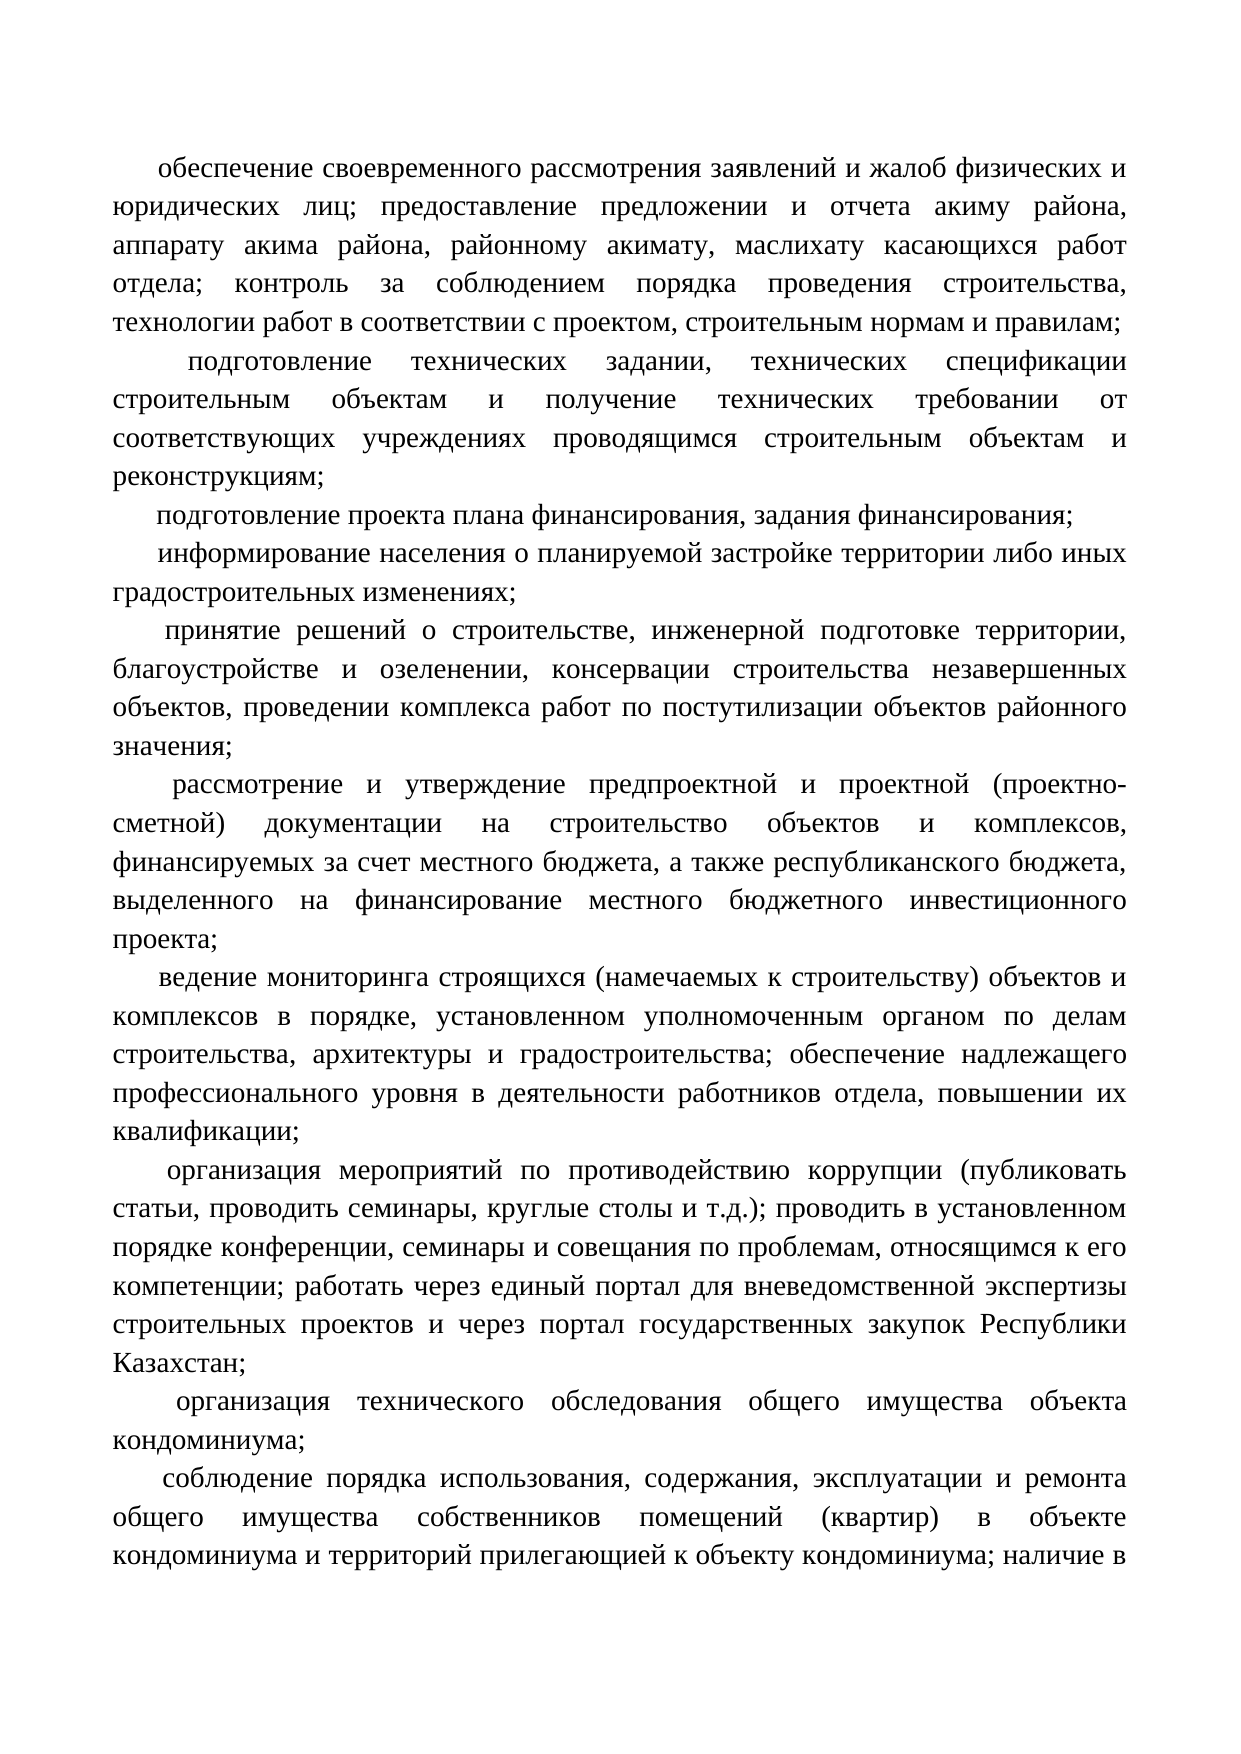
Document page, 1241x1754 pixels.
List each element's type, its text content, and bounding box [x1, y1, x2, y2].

text информирование населения о планируемой застройке территории либо иных градостроительных изменениях; [112, 535, 1128, 607]
text организация мероприятий по противодействию коррупции (публиковать статьи, проводить семинары, круглые столы и т.д.); проводить в установленном порядке конференции, семинары и совещания по проблемам, относящимся к его компетенции; работать через единый портал для вневедомственной экспертизы строительных проектов и через портал государственных закупок Республики Казахстан; [112, 1152, 1128, 1378]
text ведение мониторинга строящихся (намечаемых к строительству) объектов и комплексов в порядке, установленном уполномоченным органом по делам строительства, архитектуры и градостроительства; обеспечение надлежащего профессионального уровня в деятельности работников отдела, повышении их квалификации; [112, 959, 1128, 1147]
text организация технического обследования общего имущества объекта кондоминиума; [112, 1383, 1128, 1455]
text подготовление технических задании, технических спецификации строительным объектам и получение технических требовании от соответствующих учреждениях проводящимся строительным объектам и реконструкциям; [112, 343, 1128, 492]
text подготовление проекта плана финансирования, задания финансирования; [112, 497, 1128, 530]
text рассмотрение и утверждение предпроектной и проектной (проектно-сметной) документации на строительство объектов и комплексов, финансируемых за счет местного бюджета, а также республиканского бюджета, выделенного на финансирование местного бюджетного инвестиционного проекта; [112, 767, 1128, 954]
text принятие решений о строительстве, инженерной подготовке территории, благоустройстве и озеленении, консервации строительства незавершенных объектов, проведении комплекса работ по постутилизации объектов районного значения; [112, 612, 1128, 762]
text обеспечение своевременного рассмотрения заявлений и жалоб физических и юридических лиц; предоставление предложении и отчета акиму района, аппарату акима района, районному акимату, маслихату касающихся работ отдела; контроль за соблюдением порядка проведения строительства, технологии работ в соответствии с проектом, строительным нормам и правилам; [112, 150, 1128, 338]
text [112, 1460, 1128, 1571]
